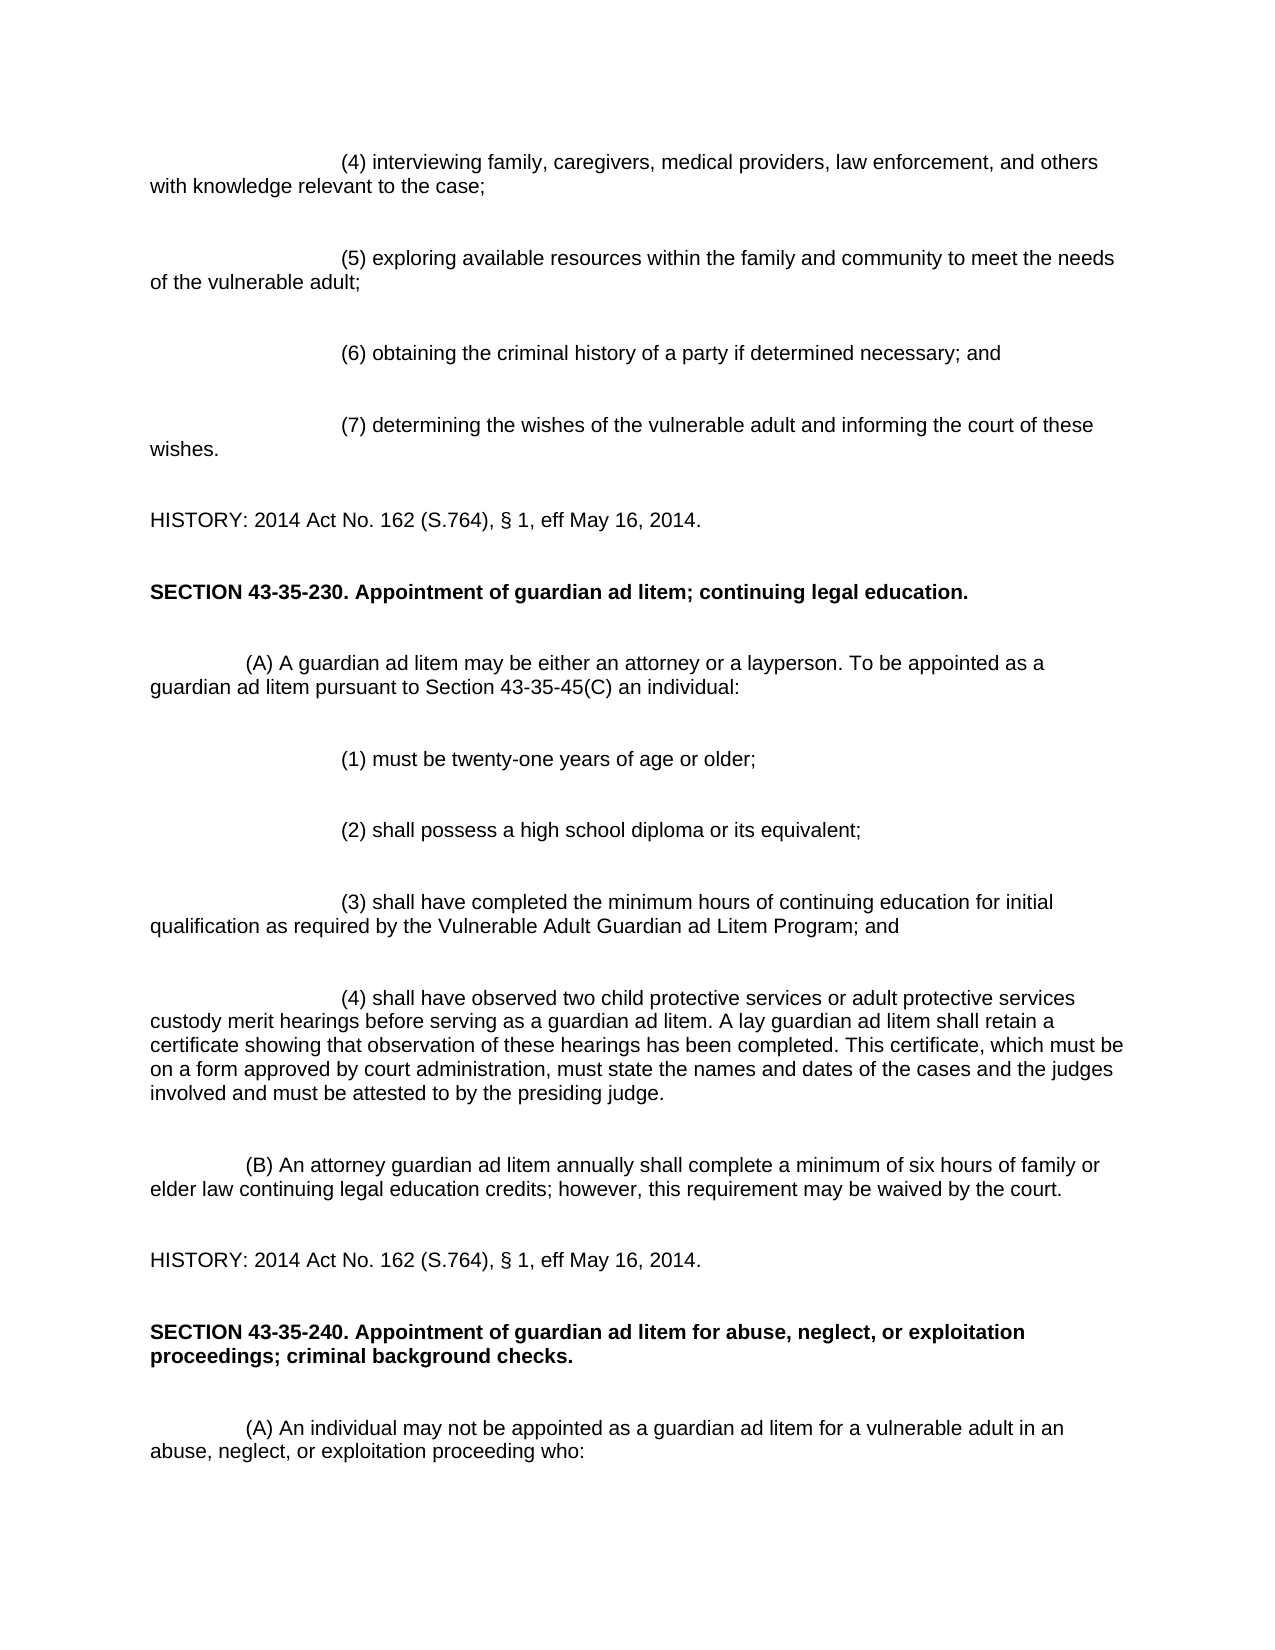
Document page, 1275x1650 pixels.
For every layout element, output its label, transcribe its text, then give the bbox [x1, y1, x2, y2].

text (4) shall have observed two child protective services or adult protective services custody merit hearings before serving as a guardian ad litem. A lay guardian ad litem shall retain a certificate showing that observation of these hearings has been completed. This certificate, which must be on a form approved by court administration, must state the names and dates of the cases and the judges involved and must be attested to by the presiding judge. [150, 985, 1125, 1129]
text (4) interviewing family, caregivers, medical providers, law enforcement, and others with knowledge relevant to the case; [150, 150, 1125, 222]
text HISTORY: 2014 Act No. 162 (S.764), § 1, eff May 16, 2014. [150, 508, 1125, 556]
text (3) shall have completed the minimum hours of continuing education for initial qualification as required by the Vulnerable Adult Guardian ad Litem Program; and [150, 890, 1125, 961]
text (A) A guardian ad litem may be either an attorney or a layperson. To be appointed as a guardian ad litem pursuant to Section 43-35-45(C) an individual: [150, 651, 1125, 723]
text (1) must be twenty-one years of age or older; [150, 747, 1125, 794]
text (B) An attorney guardian ad litem annually shall complete a minimum of six hours of family or elder law continuing legal education credits; however, this requirement may be waived by the court. [150, 1153, 1125, 1224]
text (7) determining the wishes of the vulnerable adult and informing the court of these wishes. [150, 413, 1125, 484]
text SECTION 43-35-230. Appointment of guardian ad litem; continuing legal education. [150, 580, 1125, 627]
text (2) shall possess a high school diploma or its equivalent; [150, 818, 1125, 866]
text HISTORY: 2014 Act No. 162 (S.764), § 1, eff May 16, 2014. [150, 1248, 1125, 1296]
text (A) An individual may not be appointed as a guardian ad litem for a vulnerable adult in an abuse, neglect, or exploitation proceeding who: [150, 1415, 1125, 1487]
text (5) exploring available resources within the family and community to meet the needs of the vulnerable adult; [150, 246, 1125, 317]
text (6) obtaining the criminal history of a party if determined necessary; and [150, 341, 1125, 389]
text SECTION 43-35-240. Appointment of guardian ad litem for abuse, neglect, or exploitation proceedings; criminal background checks. [150, 1320, 1125, 1391]
